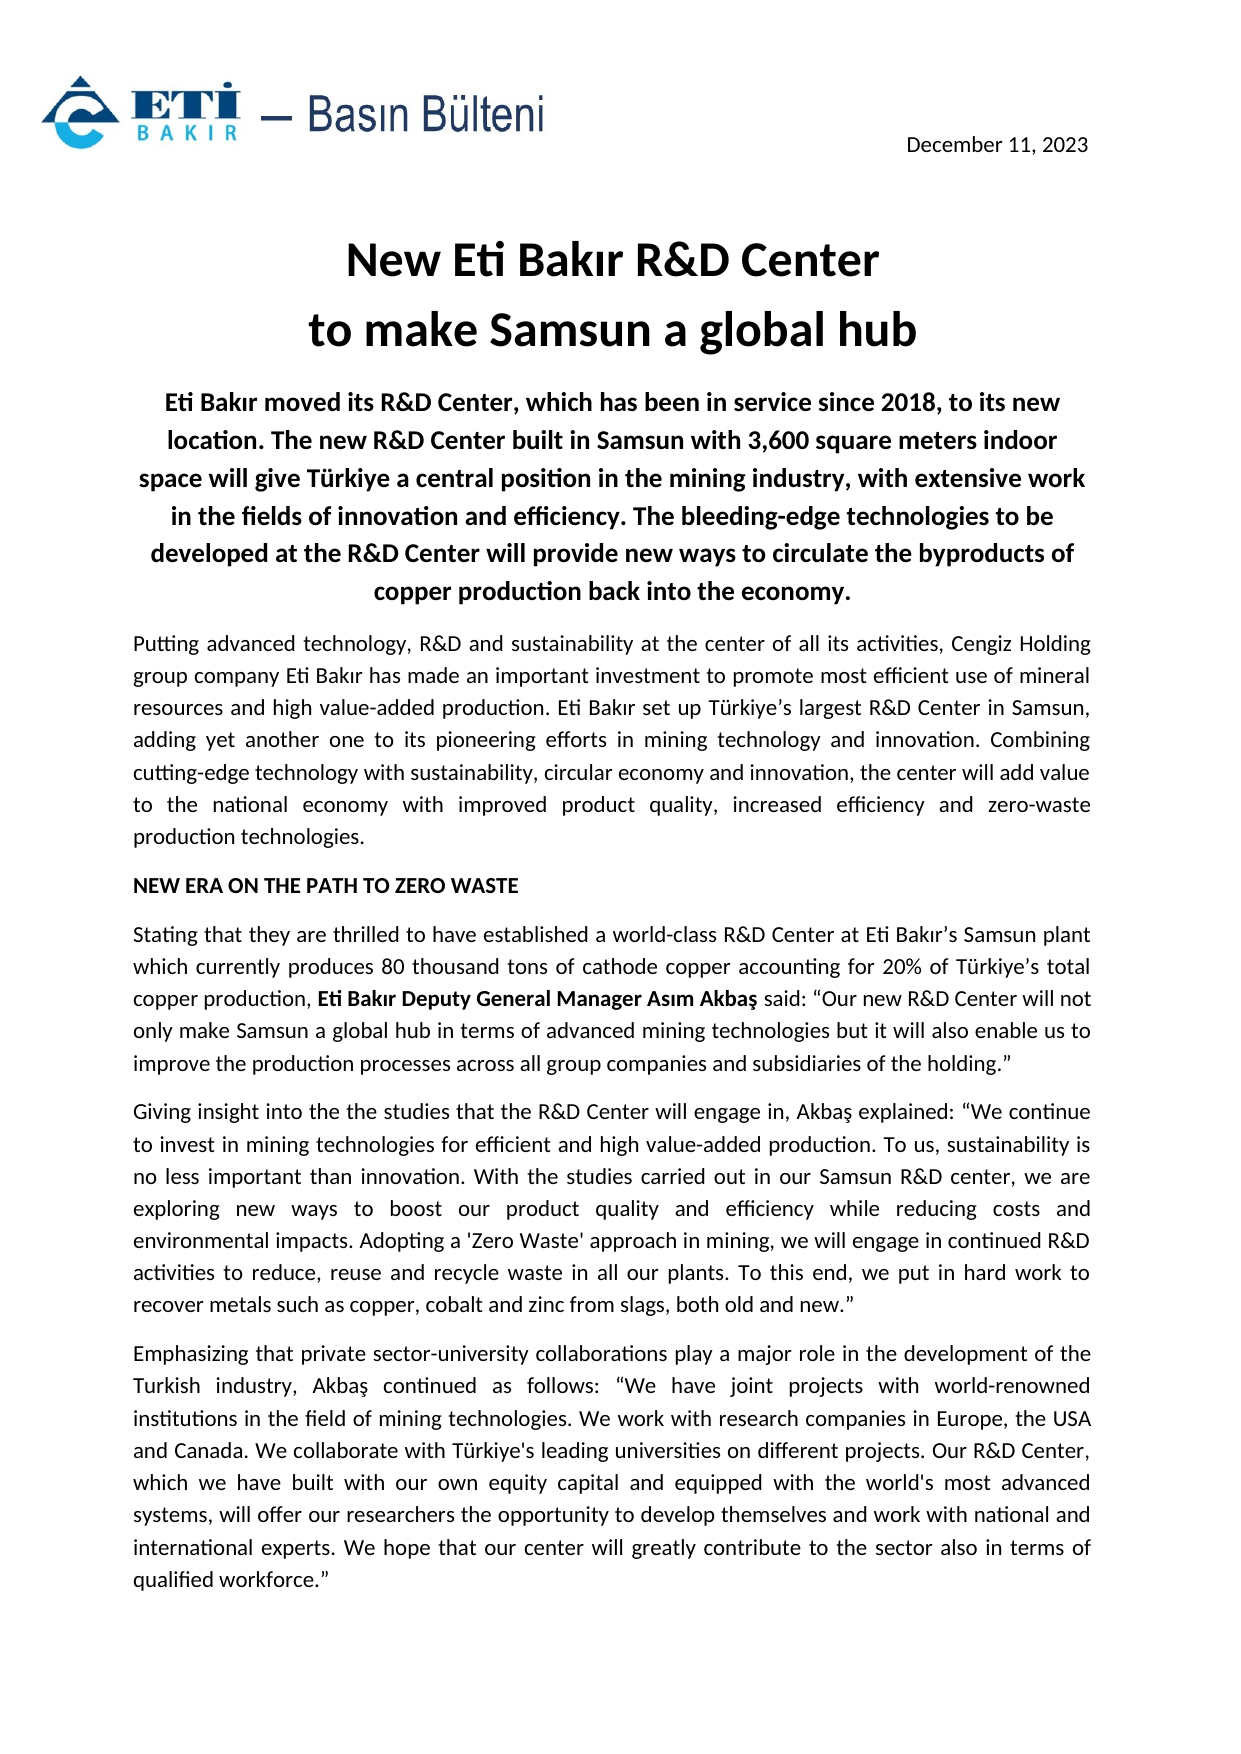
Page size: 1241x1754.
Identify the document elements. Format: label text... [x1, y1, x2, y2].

text Eti Bakır moved its R&D Center, which has been in service since 2018, to its new location. The new R&D Center built in Samsun with 3,600 square meters indoor space will give Türkiye a central position in the mining industry, with extensive work in the fields of innovation and efficiency. The bleeding-edge technologies to be developed at the R&D Center will provide new ways to circulate the byproducts of copper production back into the economy. [133, 385, 1093, 607]
text New Eti Bakır R&D Center to make Samsun a global hub [133, 228, 1093, 359]
text Stating that they are thrilled to have established a world-class R&D Center at Eti Bakır’s Samsun plant which currently produces 80 thousand tons of cathode copper accounting for 20% of Türkiye’s total copper production, Eti Bakır Deputy General Manager Asım Akbaş said: “Our new R&D Center will not only make Samsun a global hub in terms of advanced mining technologies but it will also enable us to improve the production processes across all group companies and subsidiaries of the holding.” [133, 920, 1093, 1077]
text Emphasizing that private sector-university collaborations play a major role in the development of the Turkish industry, Akbaş continued as follows: “We have joint projects with world-renowned institutions in the field of mining technologies. We work with research companies in Europe, the USA and Canada. We collaborate with Türkiye's leading universities on different projects. Our R&D Center, which we have built with our own equity capital and equipped with the world's most advanced systems, will offer our researchers the opportunity to develop themselves and work with national and international experts. We hope that our center will greatly contribute to the sector also in terms of qualified workforce.” [133, 1339, 1093, 1593]
text NEW ERA ON THE PATH TO ZERO WASTE [133, 871, 1093, 899]
text Putting advanced technology, R&D and sustainability at the center of all its activities, Cengiz Holding group company Eti Bakır has made an important investment to promote most efficient use of mineral resources and high value-added production. Eti Bakır set up Türkiye’s largest R&D Center in Samsun, adding yet another one to its pioneering efforts in mining technology and innovation. Combining cutting-edge technology with sustainability, circular economy and innovation, the center will add value to the national economy with improved product quality, increased efficiency and zero-waste production technologies. [133, 629, 1093, 850]
text Giving insight into the the studies that the R&D Center will engage in, Akbaş explained: “We continue to invest in mining technologies for efficient and high value-added production. To us, sustainability is no less important than innovation. With the studies carried out in our Samsun R&D center, we are exploring new ways to boost our product quality and efficiency while reducing costs and environmental impacts. Adopting a 'Zero Waste' approach in mining, we will engage in continued R&D activities to reduce, reuse and recycle waste in all our plants. To this end, we put in hard work to recover metals such as copper, cobalt and zinc from slags, both old and new.” [133, 1097, 1093, 1319]
picture [29, 73, 554, 153]
